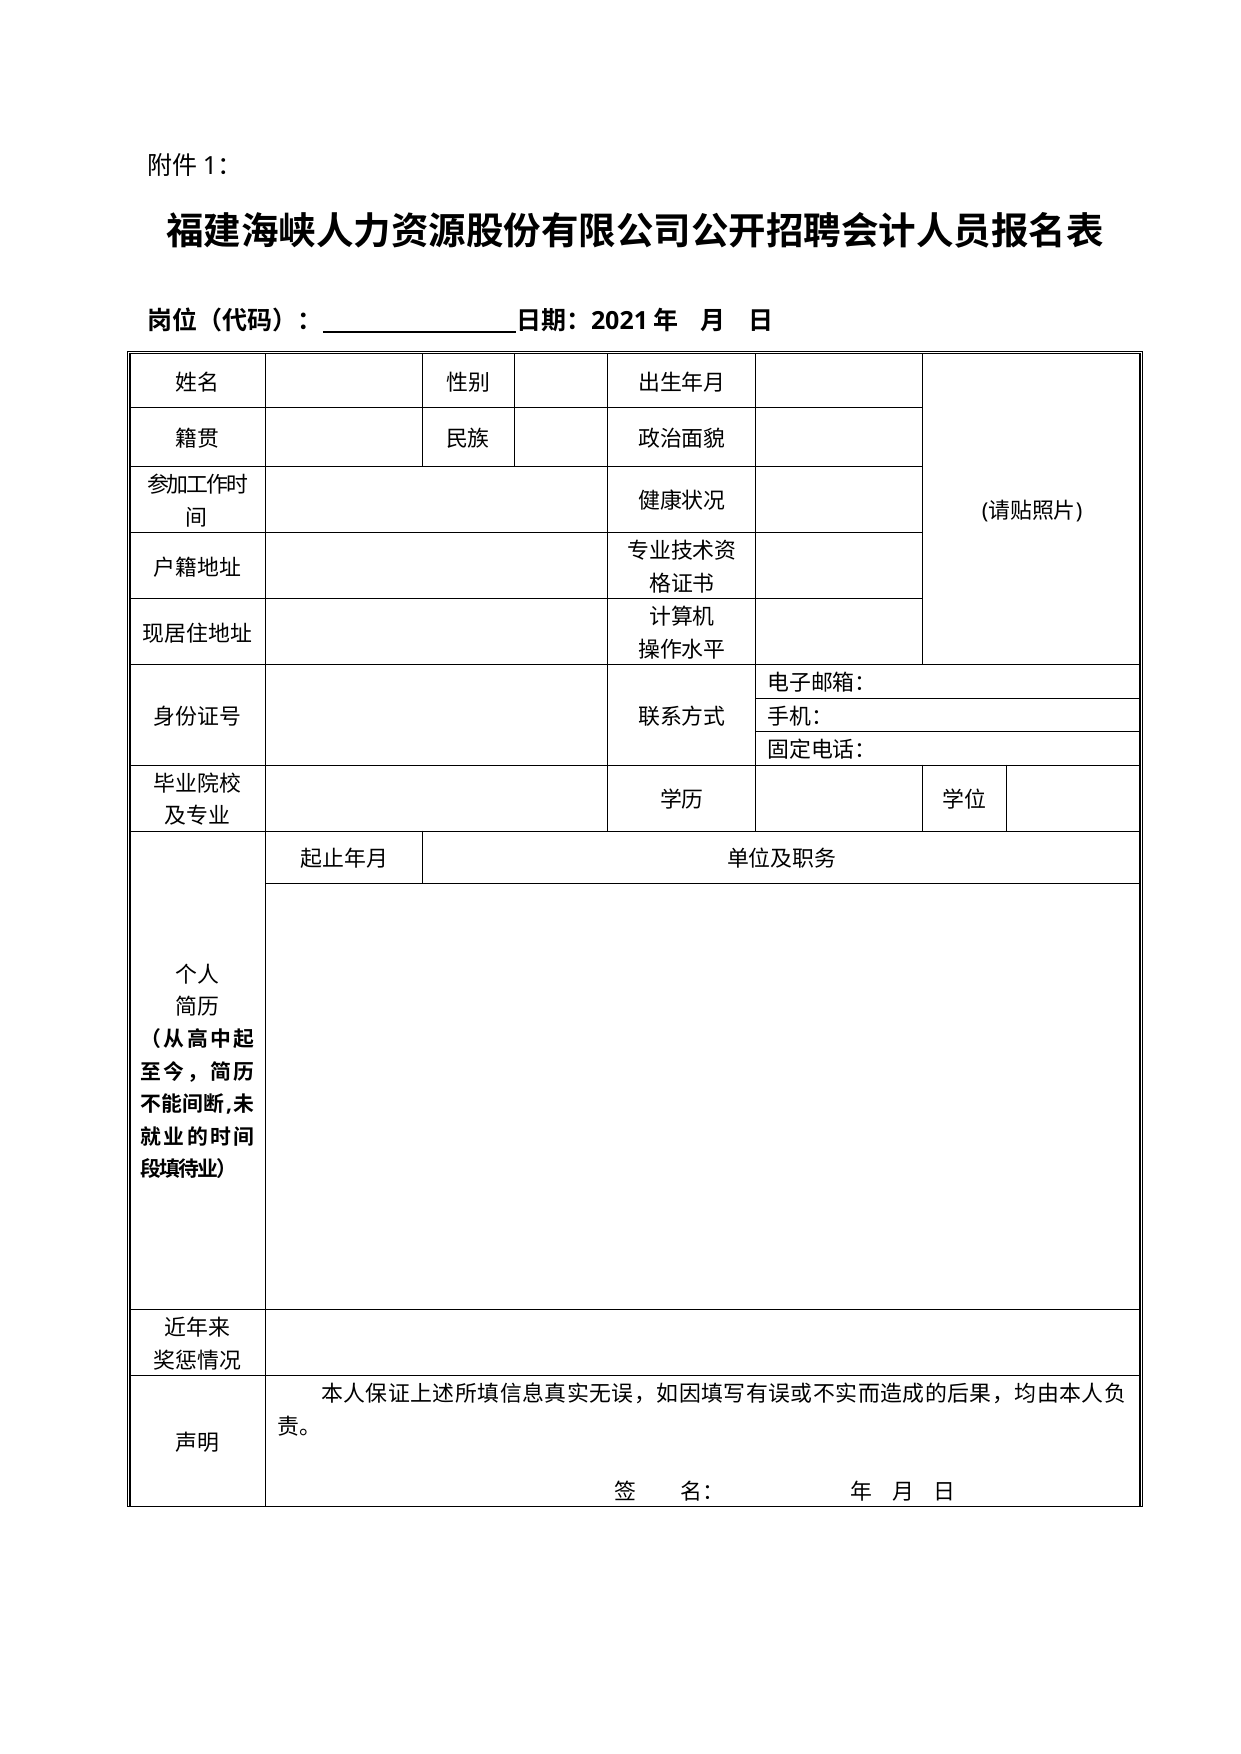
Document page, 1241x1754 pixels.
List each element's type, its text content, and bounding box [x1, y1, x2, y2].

table_cell 电子邮箱： [756, 665, 1139, 697]
table_cell 固定电话： [756, 732, 1139, 764]
table_header [515, 354, 607, 407]
table_header [756, 354, 922, 407]
table_cell [756, 599, 922, 664]
table_cell 户籍地址 [131, 533, 265, 598]
table_cell 本人保证上述所填信息真实无误，如因填写有误或不实而造成的后果，均由本人负责。 签 名： 年 月 日 [266, 1376, 1139, 1506]
table_cell 身份证号 [131, 665, 265, 764]
table_cell [266, 665, 607, 764]
table_cell 籍贯 [131, 408, 265, 466]
table_cell 单位及职务 [423, 832, 1139, 883]
table_cell [266, 884, 1139, 1309]
table_header [266, 354, 422, 407]
table_cell 起止年月 [266, 832, 422, 883]
table_cell [756, 533, 922, 598]
table_cell [1007, 766, 1139, 831]
table_cell [266, 533, 607, 598]
table_cell [266, 766, 607, 831]
table_cell 政治面貌 [608, 408, 755, 466]
text 福建海峡人力资源股份有限公司公开招聘会计人员报名表 [148, 196, 1122, 261]
table_header 姓名 [131, 354, 265, 407]
table_cell 参加工作时间 [131, 467, 265, 532]
table_header (请贴照片) [923, 354, 1139, 664]
table_cell 声明 [131, 1376, 265, 1506]
table_cell 健康状况 [608, 467, 755, 532]
table_cell 民族 [423, 408, 514, 466]
table_cell 学历 [608, 766, 755, 831]
table_cell [515, 408, 607, 466]
table_cell 手机： [756, 699, 1139, 731]
table_cell 联系方式 [608, 665, 755, 764]
table_cell 计算机 操作水平 [608, 599, 755, 664]
table_cell [266, 599, 607, 664]
text 岗位（代码）： 日期：2021年 月 日 [148, 286, 1122, 351]
table_cell [266, 408, 422, 466]
table_cell [756, 766, 922, 831]
table_cell [756, 467, 922, 532]
table_header 性别 [423, 354, 514, 407]
text 附件1： [148, 131, 1122, 196]
table_cell 学位 [923, 766, 1006, 831]
table_header 出生年月 [608, 354, 755, 407]
table_cell 毕业院校 及专业 [131, 766, 265, 831]
table_cell 近年来 奖惩情况 [131, 1310, 265, 1375]
table_cell [756, 408, 922, 466]
table_cell [266, 1310, 1139, 1375]
table_cell 个人 简历 （从高中起至今，简历不能间断,未就业的时间段填待业） [131, 832, 265, 1309]
table_cell [266, 467, 607, 532]
table_cell 现居住地址 [131, 599, 265, 664]
table_cell 专业技术资格证书 [608, 533, 755, 598]
